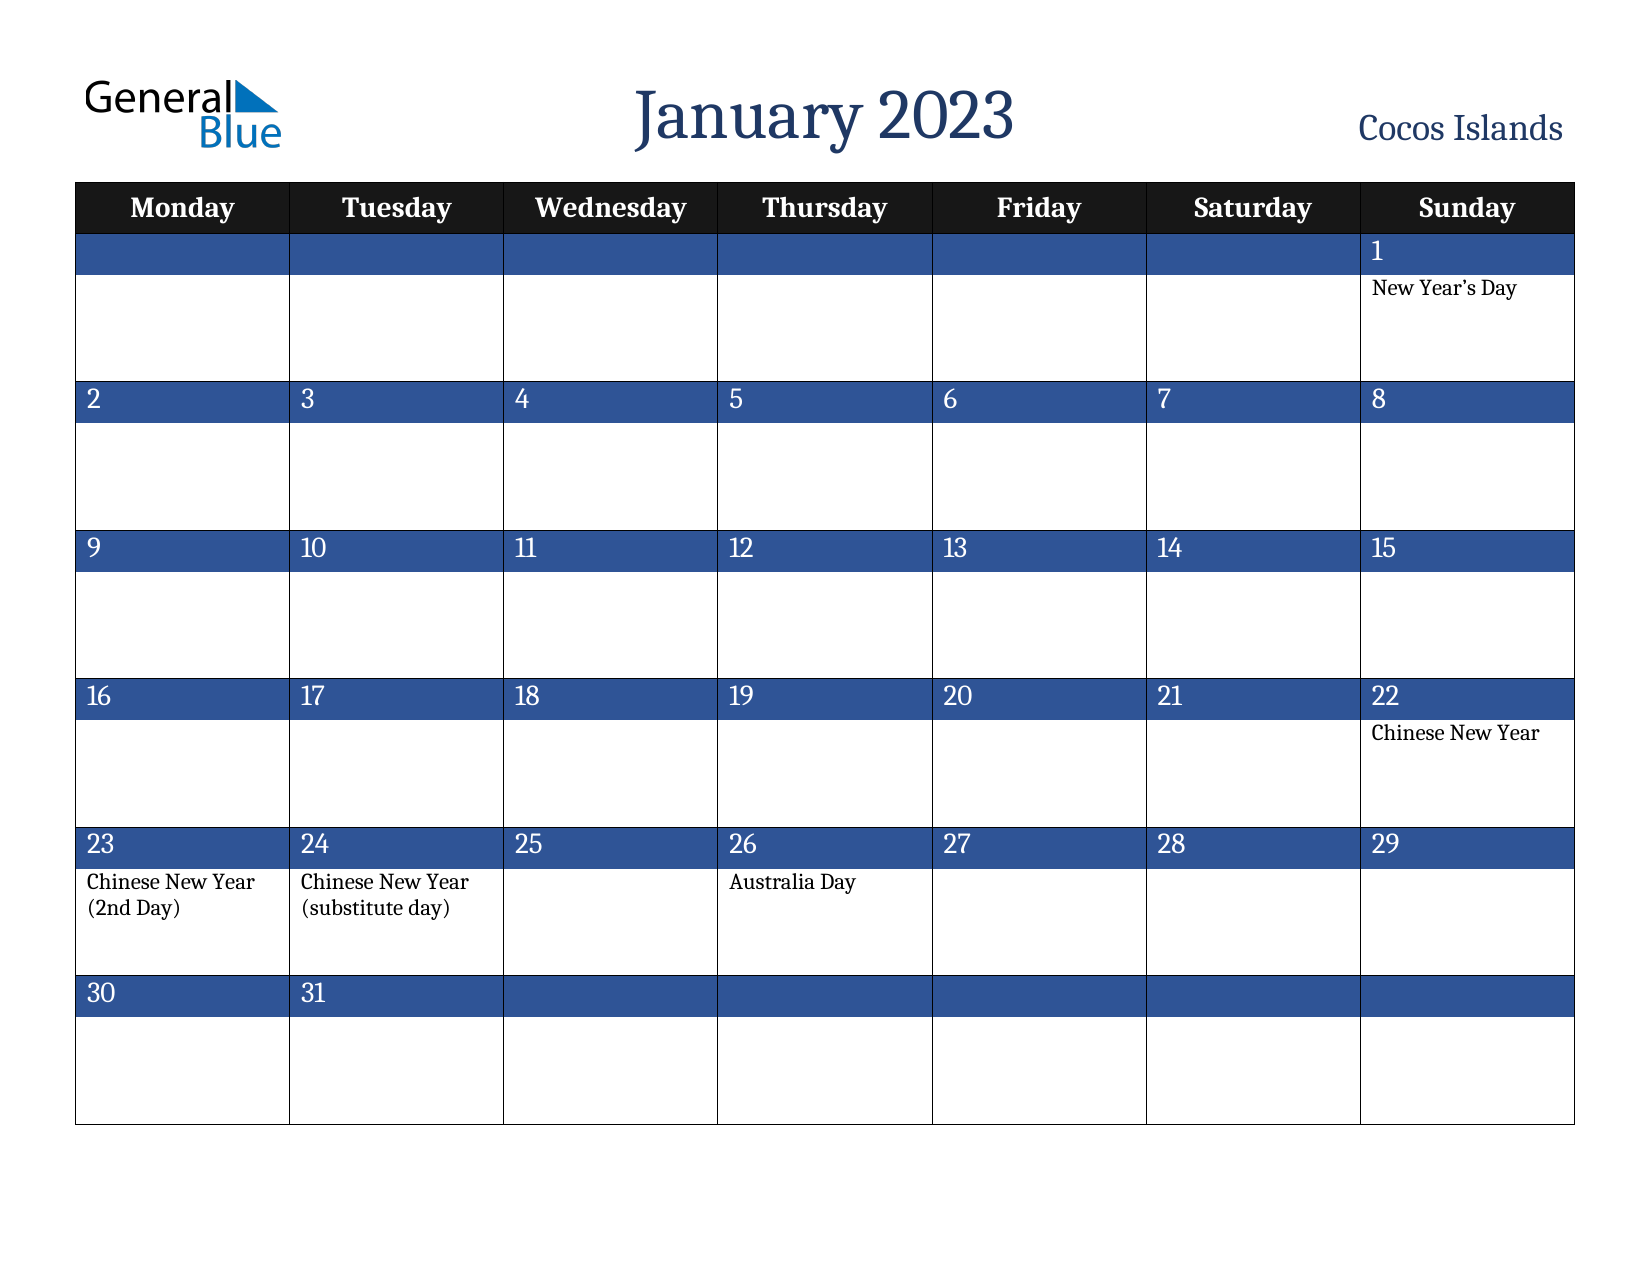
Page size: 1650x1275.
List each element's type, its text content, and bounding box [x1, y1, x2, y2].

table_cell 22 [1361, 679, 1574, 720]
table_cell 14 [1147, 531, 1360, 572]
table_cell [504, 976, 717, 1017]
table_cell [1361, 1017, 1574, 1123]
table_cell 23 [76, 828, 289, 869]
table_cell 2 [76, 382, 289, 423]
table_cell [1147, 572, 1360, 678]
table_cell [1361, 572, 1574, 678]
table_cell [1147, 275, 1360, 381]
table_cell [1361, 423, 1574, 530]
table_cell Australia Day [718, 869, 932, 975]
table_cell [290, 572, 503, 678]
table_cell [933, 572, 1146, 678]
table_cell [504, 275, 717, 381]
table_cell [76, 234, 289, 275]
table_cell 29 [1361, 828, 1574, 869]
table_cell 16 [76, 679, 289, 720]
table_cell [718, 572, 932, 678]
table_cell Saturday [1147, 183, 1360, 233]
table_cell 19 [718, 679, 932, 720]
table_cell [76, 720, 289, 827]
table_cell [1147, 423, 1360, 530]
table_cell [290, 720, 503, 827]
table_cell [290, 234, 503, 275]
table_cell 28 [1147, 828, 1360, 869]
table_cell [933, 234, 1146, 275]
table_cell 12 [718, 531, 932, 572]
table_cell 11 [504, 531, 717, 572]
table_cell 15 [1361, 531, 1574, 572]
table_header [76, 75, 503, 182]
table_cell 20 [933, 679, 1146, 720]
table_cell [718, 720, 932, 827]
table_cell [1361, 976, 1574, 1017]
table_cell 24 [290, 828, 503, 869]
table_cell 4 [504, 382, 717, 423]
table_cell 31 [290, 976, 503, 1017]
table_cell Thursday [718, 183, 932, 233]
table_cell [933, 423, 1146, 530]
table_header Cocos Islands [1146, 75, 1574, 182]
table_cell [290, 1017, 503, 1123]
table_cell 10 [290, 531, 503, 572]
table_cell [933, 976, 1146, 1017]
table_cell [76, 423, 289, 530]
table_cell 3 [290, 382, 503, 423]
table_cell [504, 572, 717, 678]
table_cell 27 [933, 828, 1146, 869]
table_cell [504, 1017, 717, 1123]
table_cell 18 [504, 679, 717, 720]
table_cell [76, 572, 289, 678]
table_cell [1147, 234, 1360, 275]
table_cell [290, 275, 503, 381]
table_cell [504, 720, 717, 827]
table_cell [504, 869, 717, 975]
table_cell 13 [933, 531, 1146, 572]
table_cell Monday [76, 183, 289, 233]
table_cell [76, 275, 289, 381]
table_cell New Year’s Day [1361, 275, 1574, 381]
table_cell 17 [290, 679, 503, 720]
table_cell [76, 1017, 289, 1123]
table_cell 21 [1147, 679, 1360, 720]
table_cell 26 [718, 828, 932, 869]
table_cell [504, 423, 717, 530]
table_header January 2023 [504, 75, 1146, 182]
table_cell [718, 234, 932, 275]
table_cell [1361, 869, 1574, 975]
table_cell [933, 1017, 1146, 1123]
table_cell [718, 1017, 932, 1123]
table_cell Chinese New Year [1361, 720, 1574, 827]
table_cell [933, 275, 1146, 381]
table_cell Tuesday [290, 183, 503, 233]
table_cell 1 [1361, 234, 1574, 275]
table_cell Chinese New Year (2nd Day) [76, 869, 289, 975]
table_cell 5 [718, 382, 932, 423]
table_cell [290, 423, 503, 530]
table_cell [1147, 976, 1360, 1017]
table_cell [1147, 869, 1360, 975]
table_cell Wednesday [504, 183, 717, 233]
table_cell 9 [76, 531, 289, 572]
table_cell [718, 976, 932, 1017]
table_cell Chinese New Year (substitute day) [290, 869, 503, 975]
table_cell 6 [933, 382, 1146, 423]
table_cell [504, 234, 717, 275]
table_cell 25 [504, 828, 717, 869]
table_cell Friday [933, 183, 1146, 233]
table_cell [718, 423, 932, 530]
table_cell 7 [1147, 382, 1360, 423]
table_cell [1147, 1017, 1360, 1123]
table_cell Sunday [1361, 183, 1574, 233]
table_cell [1147, 720, 1360, 827]
table_cell [718, 275, 932, 381]
table_cell 30 [76, 976, 289, 1017]
table_cell [933, 869, 1146, 975]
table_cell 8 [1361, 382, 1574, 423]
table_cell [933, 720, 1146, 827]
picture [86, 80, 281, 148]
